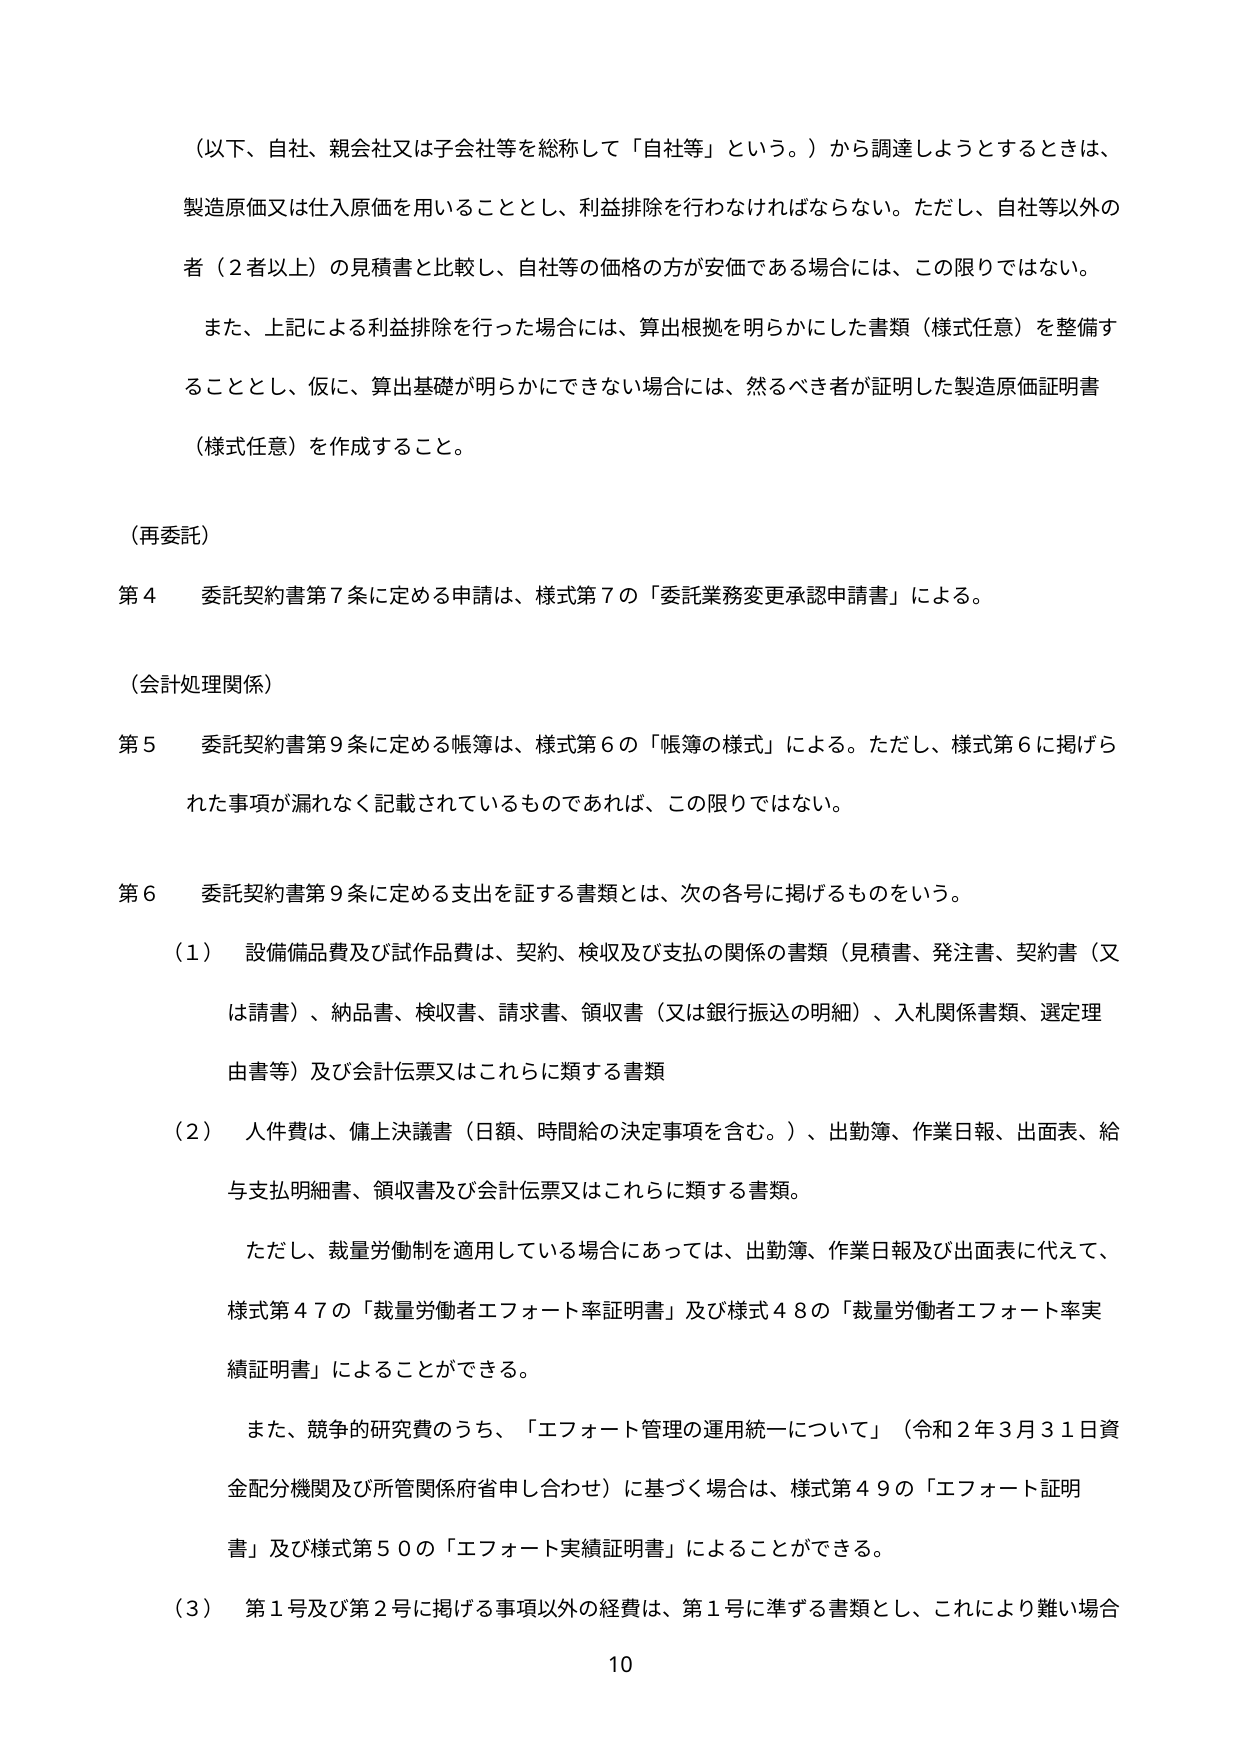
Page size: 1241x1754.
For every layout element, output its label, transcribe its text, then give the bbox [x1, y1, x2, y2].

text （２） 人件費は、傭上決議書（日額、時間給の決定事項を含む。）、出勤簿、作業日報、出面表、給与支払明細書、領収書及び会計伝票又はこれらに類する書類。 [162, 1100, 1122, 1219]
text 第６ 委託契約書第９条に定める支出を証する書類とは、次の各号に掲げるものをいう。 [118, 862, 1122, 922]
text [118, 117, 1122, 296]
text また、競争的研究費のうち、「エフォート管理の運用統一について」（令和２年３月３１日資金配分機関及び所管関係府省申し合わせ）に基づく場合は、様式第４９の「エフォート証明書」及び様式第５０の「エフォート実績証明書」によることができる。 [162, 1398, 1122, 1577]
text （１） 設備備品費及び試作品費は、契約、検収及び支払の関係の書類（見積書、発注書、契約書（又は請書）、納品書、検収書、請求書、領収書（又は銀行振込の明細）、入札関係書類、選定理由書等）及び会計伝票又はこれらに類する書類 [162, 922, 1122, 1100]
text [162, 1577, 1122, 1637]
text ただし、裁量労働制を適用している場合にあっては、出勤簿、作業日報及び出面表に代えて、様式第４７の「裁量労働者エフォート率証明書」及び様式４８の「裁量労働者エフォート率実績証明書」によることができる。 [162, 1219, 1122, 1398]
text 第５ 委託契約書第９条に定める帳簿は、様式第６の「帳簿の様式」による。ただし、様式第６に掲げられた事項が漏れなく記載されているものであれば、この限りではない。 [118, 713, 1122, 832]
text 第４ 委託契約書第７条に定める申請は、様式第７の「委託業務変更承認申請書」による。 [118, 564, 1122, 624]
text （会計処理関係） [118, 653, 1122, 713]
text （再委託） [118, 504, 1122, 564]
text また、上記による利益排除を行った場合には、算出根拠を明らかにした書類（様式任意）を整備することとし、仮に、算出基礎が明らかにできない場合には、然るべき者が証明した製造原価証明書（様式任意）を作成すること。 [181, 296, 1122, 475]
